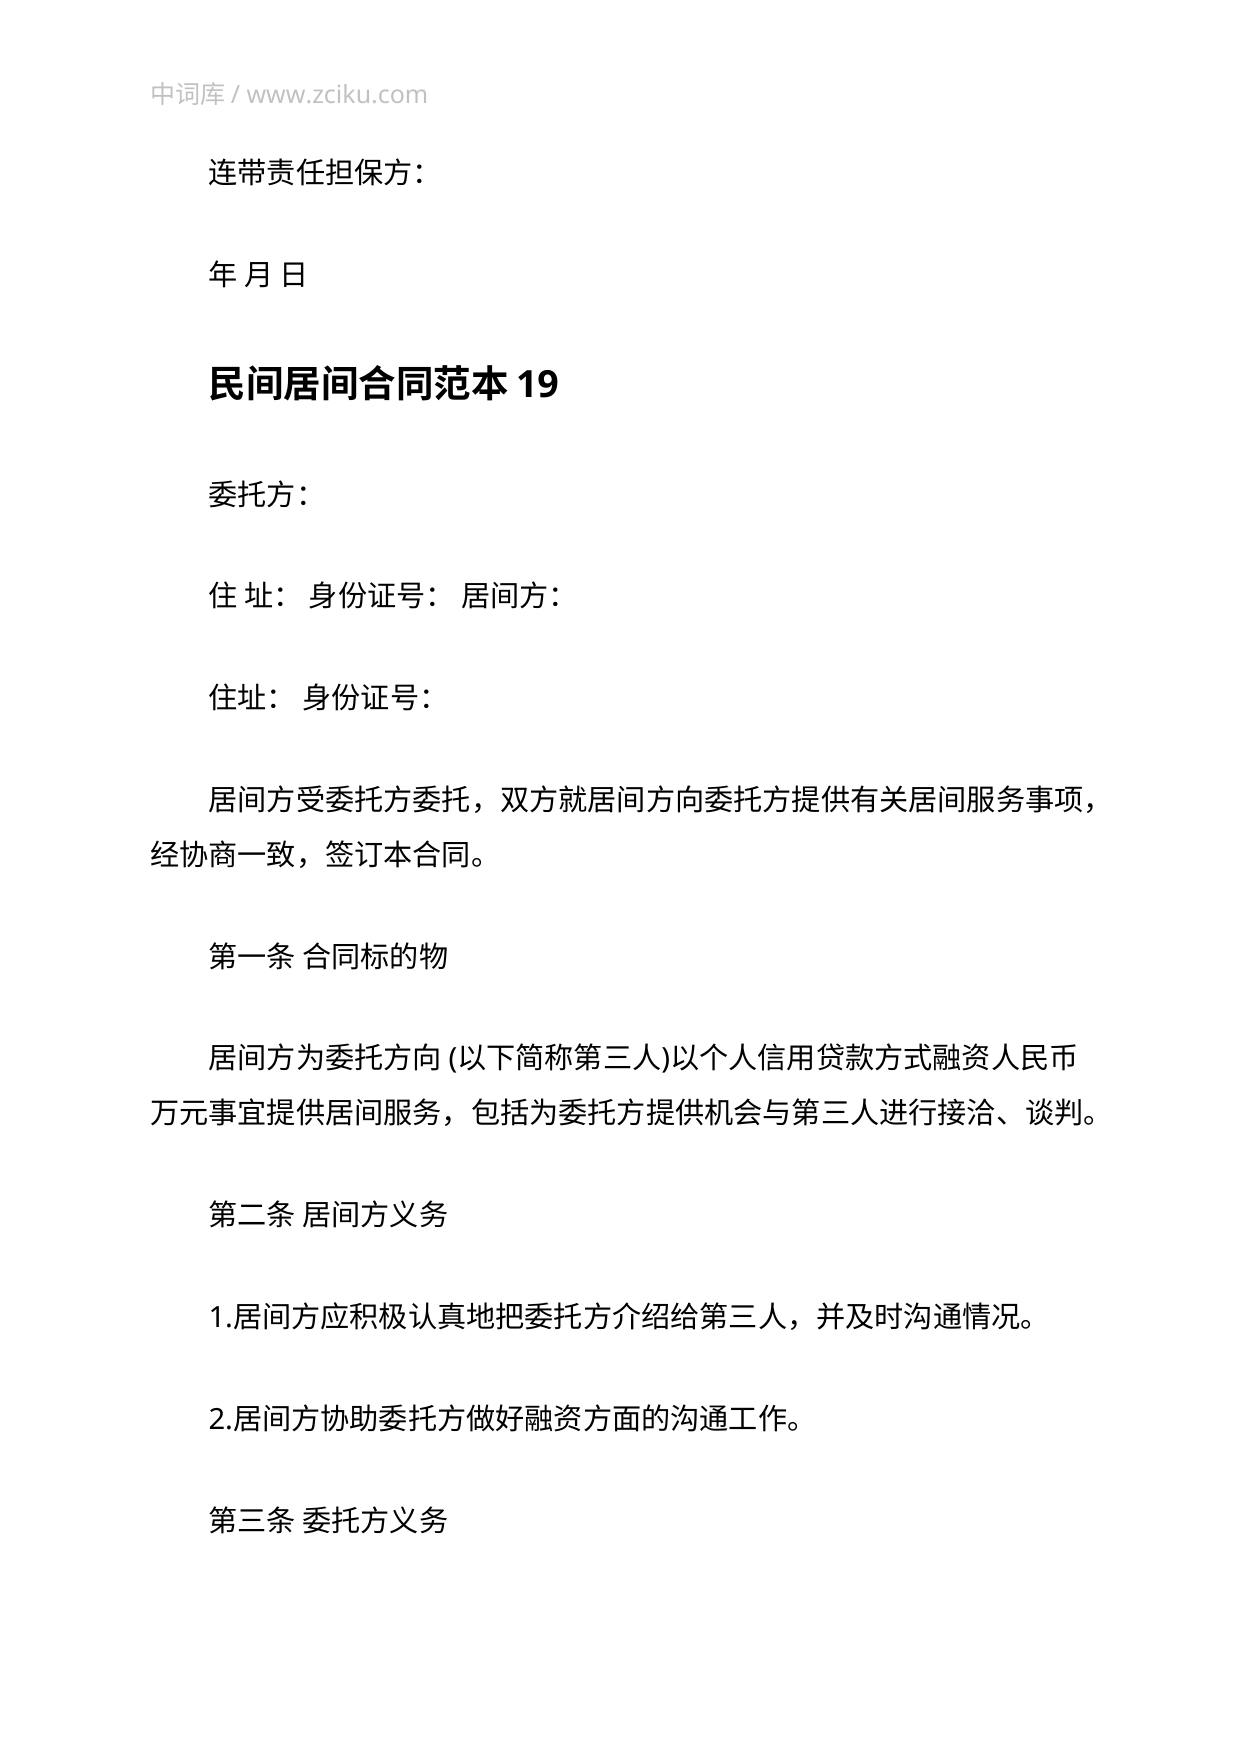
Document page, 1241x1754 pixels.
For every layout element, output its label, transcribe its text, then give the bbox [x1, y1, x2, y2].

text 第三条 委托方义务 [150, 1497, 1090, 1540]
text 2.居间方协助委托方做好融资方面的沟通工作。 [150, 1395, 1090, 1438]
text 住址： 身份证号： [150, 675, 1090, 717]
text 居间方受委托方委托，双方就居间方向委托方提供有关居间服务事项，经协商一致，签订本合同。 [150, 776, 1090, 874]
text 第一条 合同标的物 [150, 933, 1090, 975]
text 第二条 居间方义务 [150, 1192, 1090, 1234]
text 连带责任担保方： [150, 150, 1090, 192]
text 委托方： [150, 471, 1090, 513]
text 1.居间方应积极认真地把委托方介绍给第三人，并及时沟通情况。 [150, 1293, 1090, 1336]
text 住 址： 身份证号： 居间方： [150, 573, 1090, 615]
text 年 月 日 [150, 252, 1090, 294]
text 居间方为委托方向 (以下简称第三人)以个人信用贷款方式融资人民币 万元事宜提供居间服务，包括为委托方提供机会与第三人进行接洽、谈判。 [150, 1035, 1090, 1132]
text 民间居间合同范本19 [150, 353, 1090, 408]
